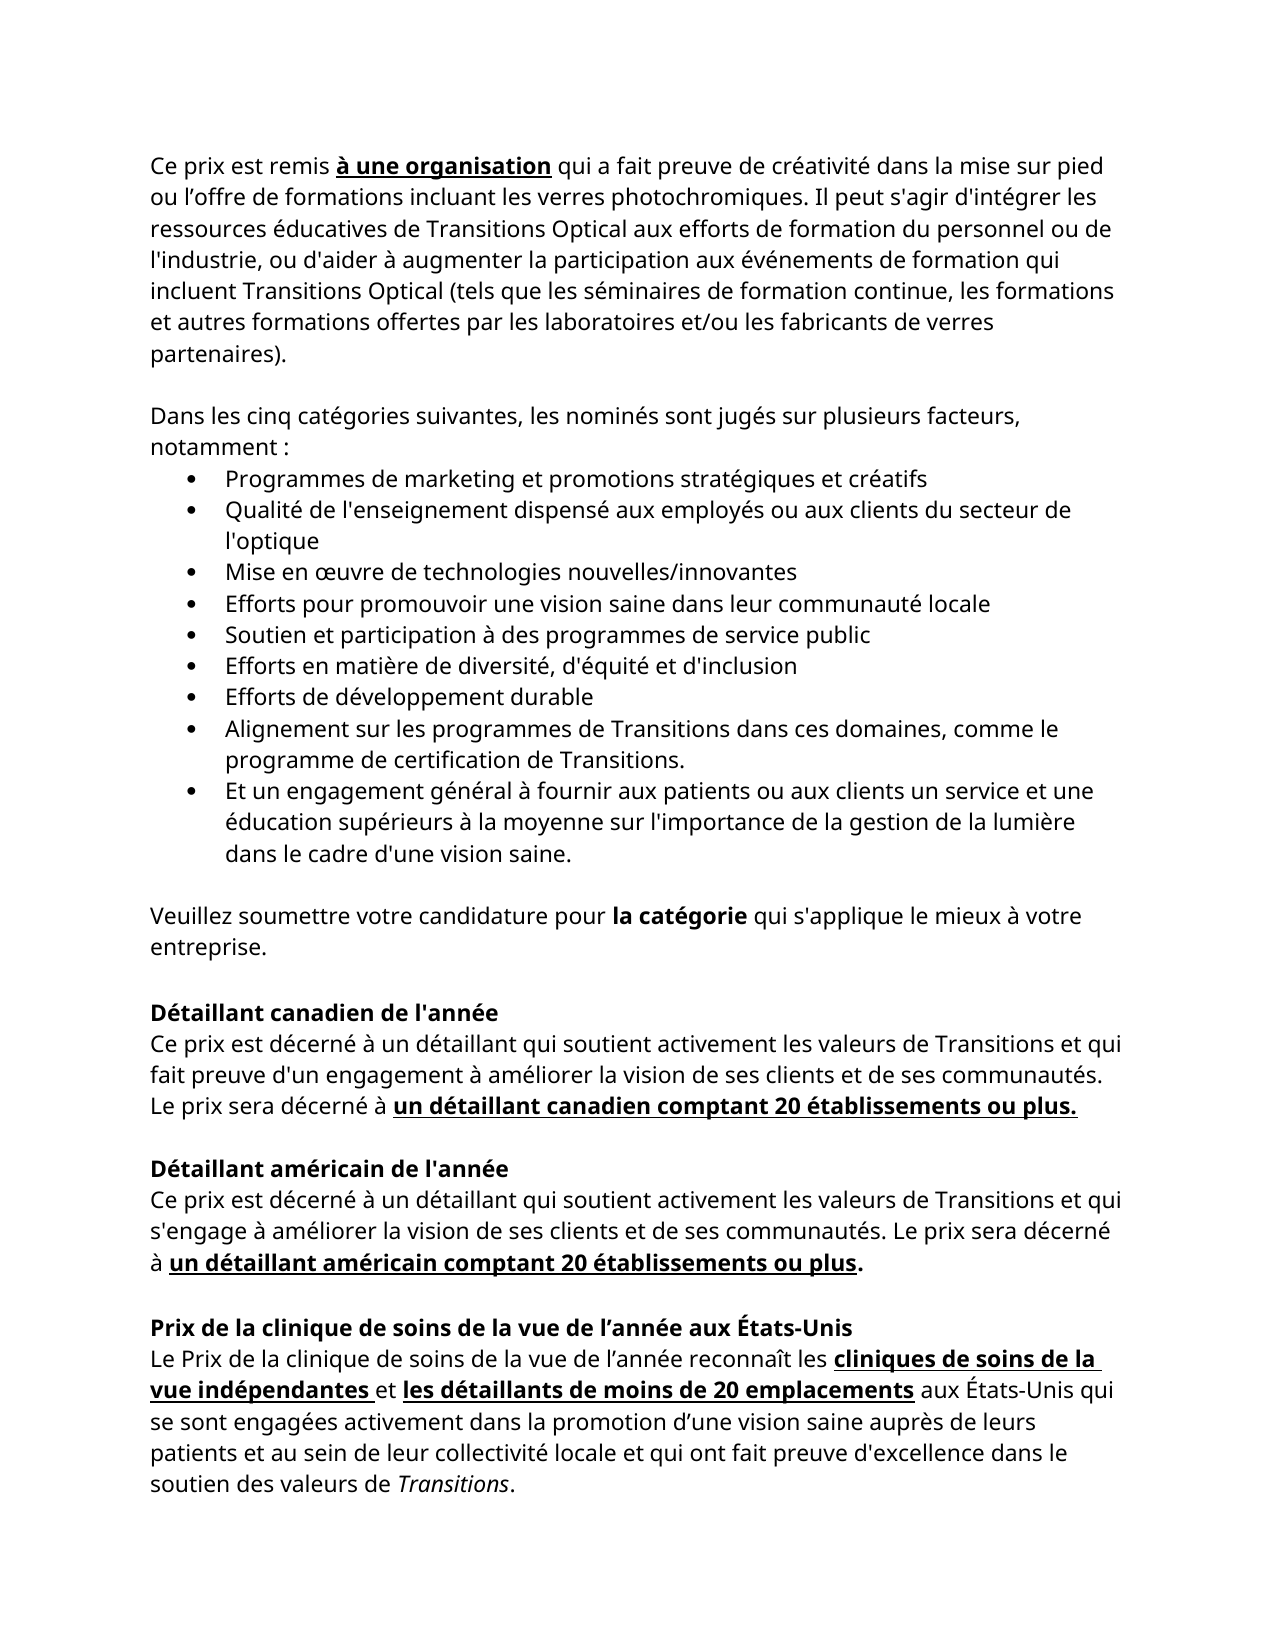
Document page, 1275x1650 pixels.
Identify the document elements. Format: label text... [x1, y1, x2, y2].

list Efforts pour promouvoir une vision saine dans leur communauté locale [187, 587, 1125, 619]
text Dans les cinq catégories suivantes, les nominés sont jugés sur plusieurs facteurs, notamment : [150, 400, 1125, 462]
list Programmes de marketing et promotions stratégiques et créatifs [187, 462, 1125, 494]
text Ce prix est décerné à un détaillant qui soutient activement les valeurs de Transitions et qui fait preuve d'un engagement à améliorer la vision de ses clients et de ses communautés. Le prix sera décerné à un détaillant canadien comptant 20 établissements ou plus. [150, 1028, 1125, 1122]
text Détaillant canadien de l'année [150, 997, 1125, 1028]
text Ce prix est décerné à un détaillant qui soutient activement les valeurs de Transitions et qui s'engage à améliorer la vision de ses clients et de ses communautés. Le prix sera décerné à un détaillant américain comptant 20 établissements ou plus. [150, 1184, 1125, 1278]
list Alignement sur les programmes de Transitions dans ces domaines, comme le programme de certification de Transitions. [187, 712, 1125, 775]
list Soutien et participation à des programmes de service public [187, 619, 1125, 650]
text Détaillant américain de l'année [150, 1153, 1125, 1184]
list Qualité de l'enseignement dispensé aux employés ou aux clients du secteur de l'optique [187, 494, 1125, 556]
text Veuillez soumettre votre candidature pour la catégorie qui s'applique le mieux à votre entreprise. [150, 900, 1125, 962]
text Prix de la clinique de soins de la vue de l’année aux États-Unis [150, 1312, 1125, 1343]
list Et un engagement général à fournir aux patients ou aux clients un service et une éducation supérieurs à la moyenne sur l'importance de la gestion de la lumière dans le cadre d'une vision saine. [187, 775, 1125, 869]
list Efforts en matière de diversité, d'équité et d'inclusion [187, 650, 1125, 681]
list Efforts de développement durable [187, 681, 1125, 712]
list Mise en œuvre de technologies nouvelles/innovantes [187, 556, 1125, 587]
text Le Prix de la clinique de soins de la vue de l’année reconnaît les cliniques de soins de la vue indépendantes et les détaillants de moins de 20 emplacements aux États-Unis qui se sont engagées activement dans la promotion d’une vision saine auprès de leurs patients et au sein de leur collectivité locale et qui ont fait preuve d'excellence dans le soutien des valeurs de Transitions. [150, 1343, 1125, 1499]
text Ce prix est remis à une organisation qui a fait preuve de créativité dans la mise sur pied ou l’offre de formations incluant les verres photochromiques. Il peut s'agir d'intégrer les ressources éducatives de Transitions Optical aux efforts de formation du personnel ou de l'industrie, ou d'aider à augmenter la participation aux événements de formation qui incluent Transitions Optical (tels que les séminaires de formation continue, les formations et autres formations offertes par les laboratoires et/ou les fabricants de verres partenaires). [150, 150, 1125, 369]
